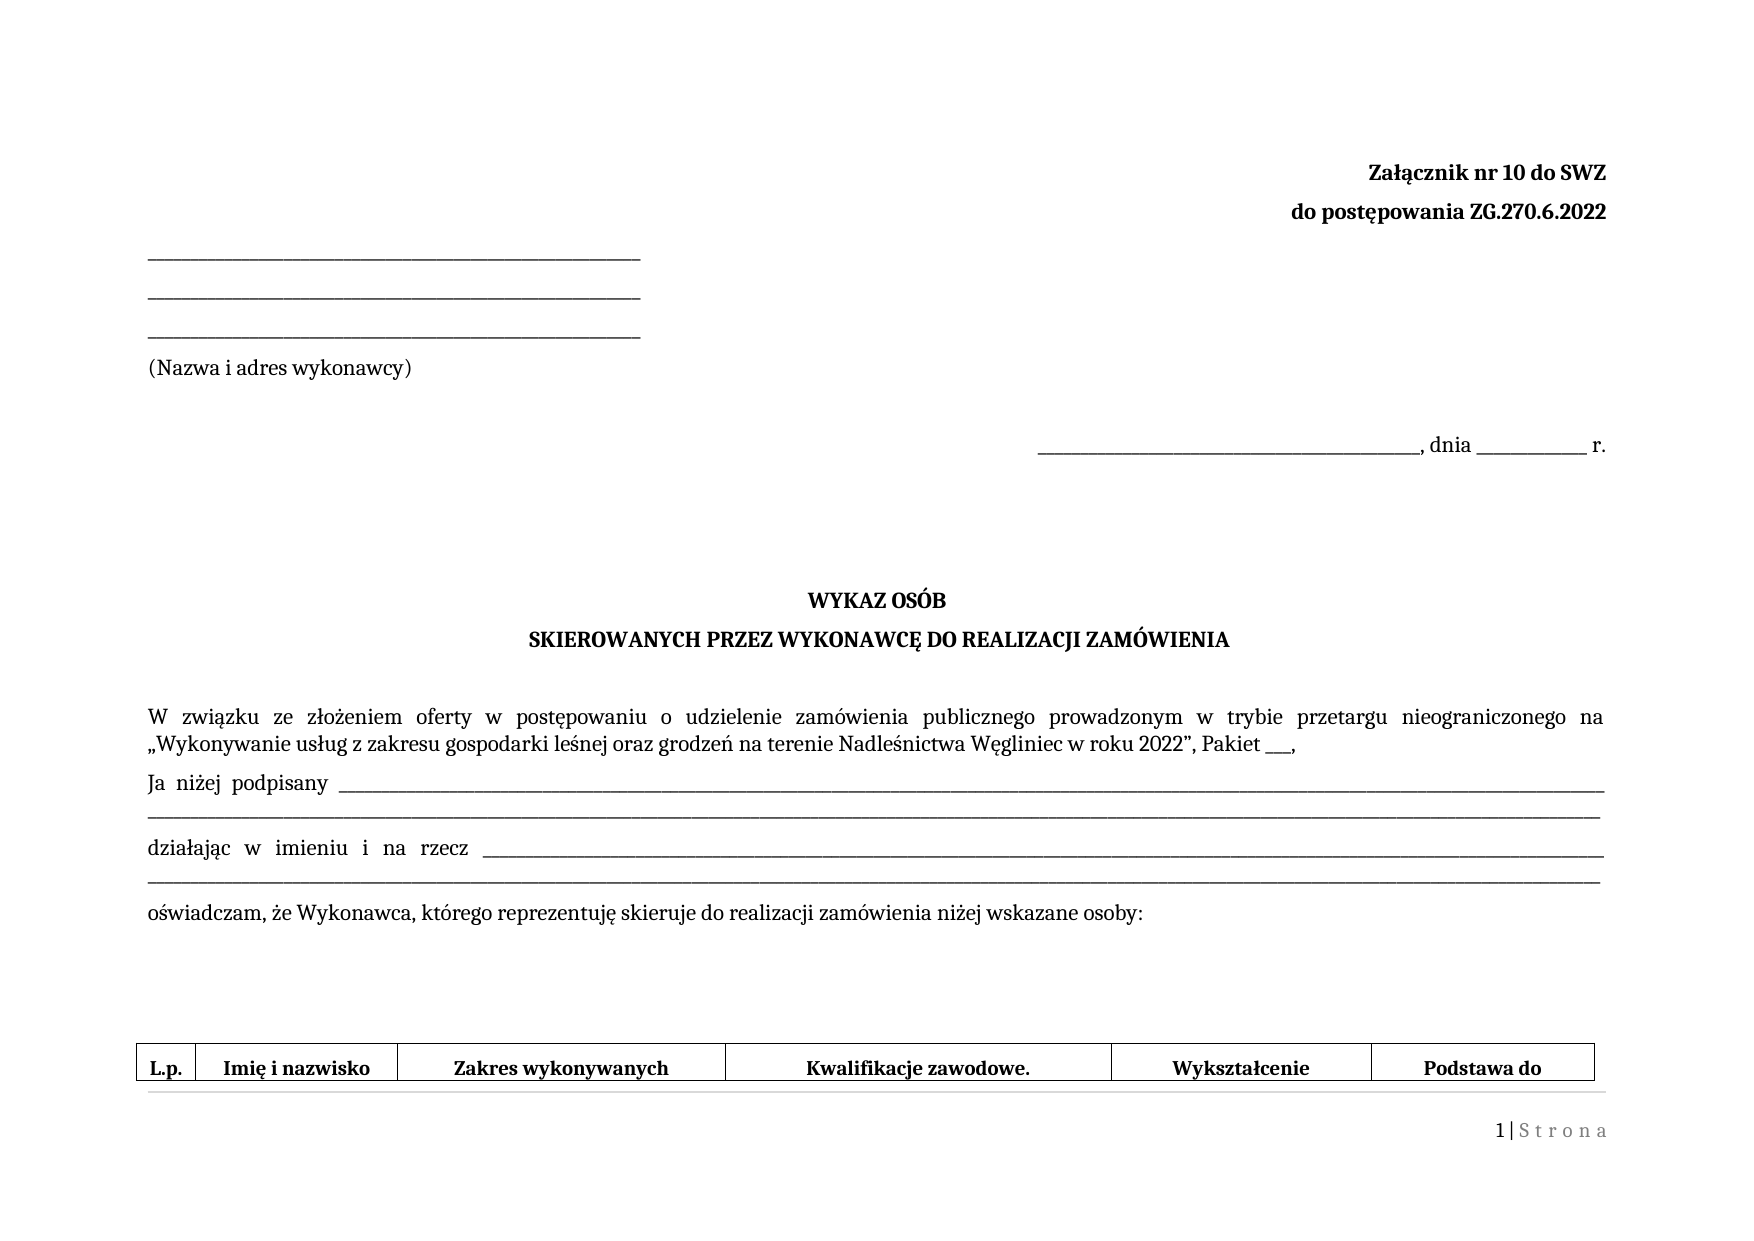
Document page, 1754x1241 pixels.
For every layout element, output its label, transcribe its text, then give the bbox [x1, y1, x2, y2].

text W związku ze złożeniem oferty w postępowaniu o udzielenie zamówienia publicznego prowadzonym w trybie przetargu nieograniczonego na „Wykonywanie usług z zakresu gospodarki leśnej oraz grodzeń na terenie Nadleśnictwa Węgliniec w roku 2022”, Pakiet ___, [148, 704, 1606, 757]
table_header Imię i nazwisko [196, 1044, 397, 1080]
text WYKAZ OSÓB [148, 587, 1606, 614]
text __________________________________________________________ [148, 316, 1606, 342]
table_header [726, 1044, 1111, 1080]
text Załącznik nr 10 do SWZ [148, 160, 1606, 186]
text oświadczam, że Wykonawca, którego reprezentuję skieruje do realizacji zamówienia niżej wskazane osoby: [148, 900, 1606, 926]
text Ja niżej podpisany _____________________________________________________________________________________________________________________________________________________ ___________________________________________________________________________________________________________________________________________________________________________ [148, 769, 1606, 822]
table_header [398, 1044, 725, 1080]
text _____________________________________________, dnia _____________ r. [148, 432, 1606, 458]
text działając w imieniu i na rzecz ____________________________________________________________________________________________________________________________________ ___________________________________________________________________________________________________________________________________________________________________________ [148, 834, 1606, 887]
text __________________________________________________________ [148, 277, 1606, 303]
text (Nazwa i adres wykonawcy) [148, 354, 1606, 381]
table_header L.p. [137, 1044, 195, 1080]
text __________________________________________________________ [148, 238, 1606, 264]
text SKIEROWANYCH PRZEZ WYKONAWCĘ DO REALIZACJI ZAMÓWIENIA [148, 626, 1606, 653]
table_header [1372, 1044, 1594, 1080]
table_header Wykształcenie [1112, 1044, 1371, 1080]
text do postępowania ZG.270.6.2022 [148, 199, 1606, 225]
